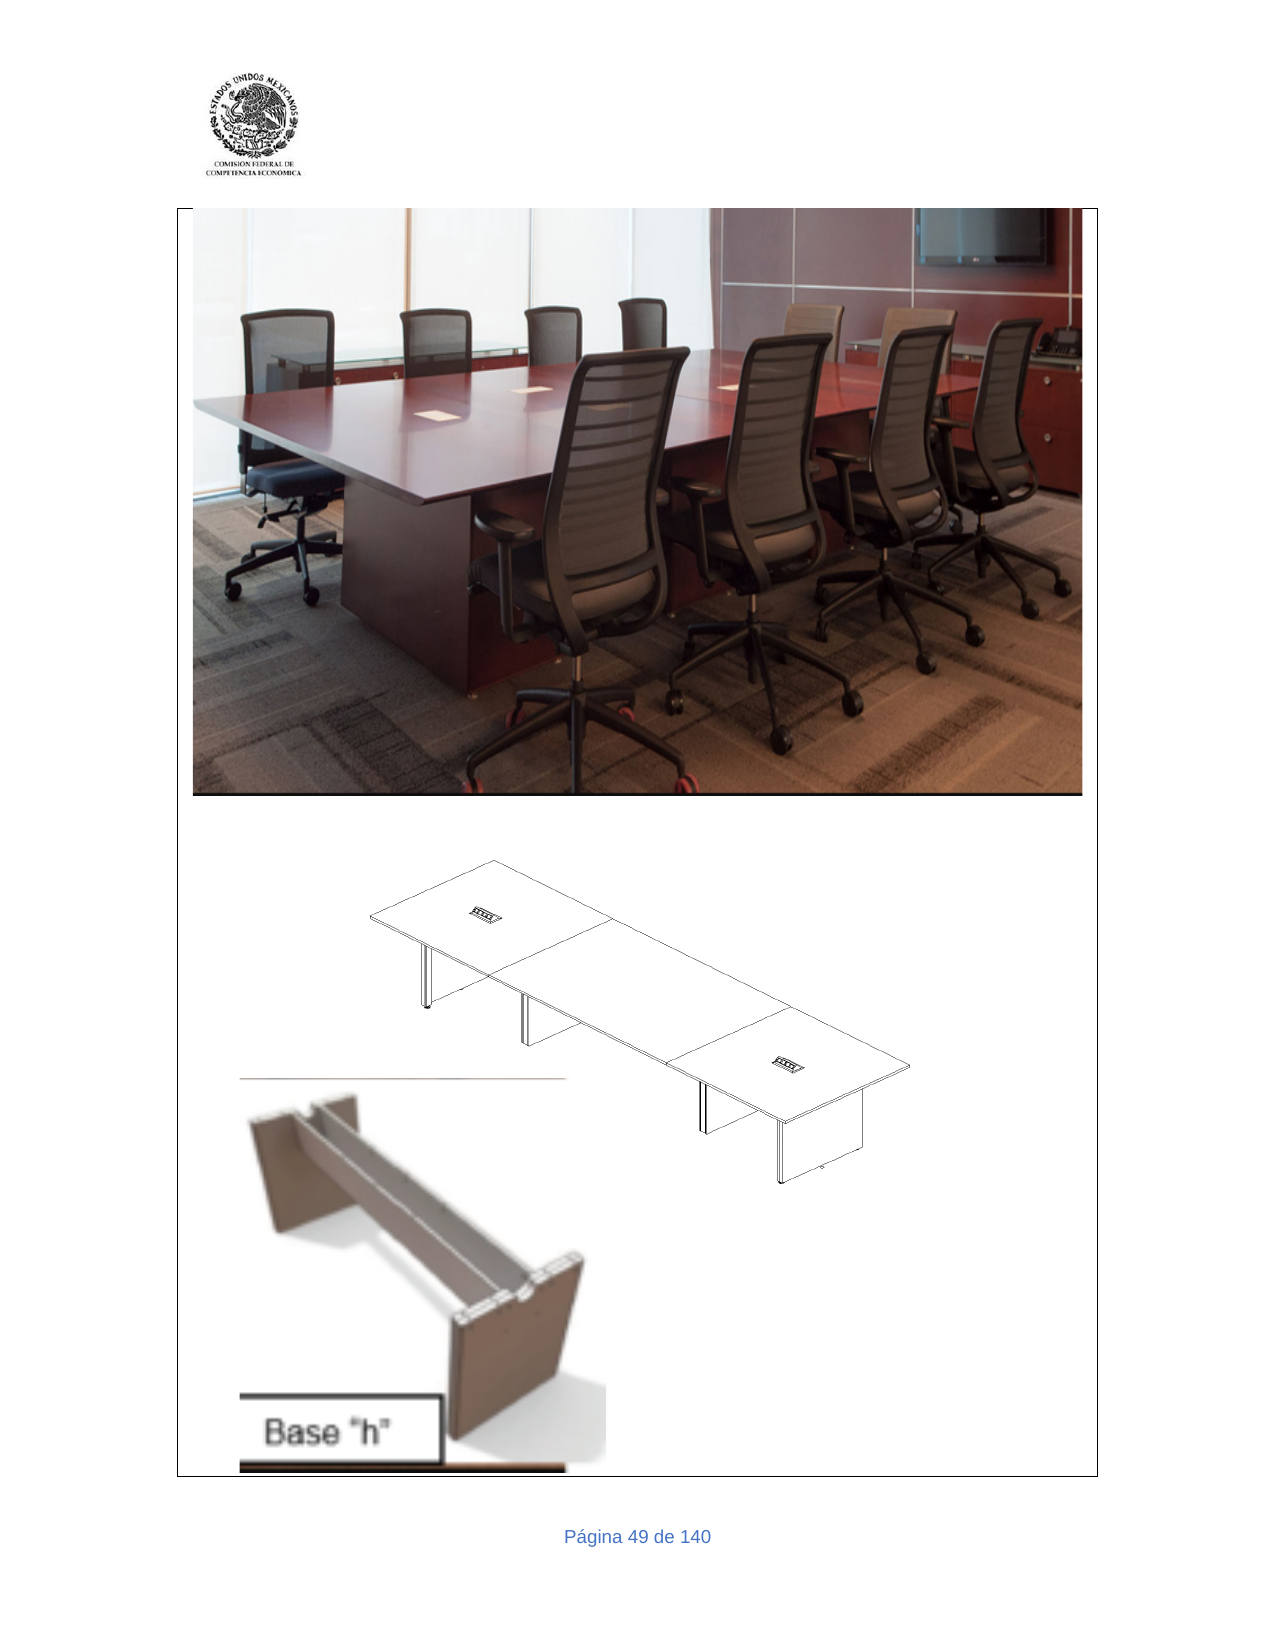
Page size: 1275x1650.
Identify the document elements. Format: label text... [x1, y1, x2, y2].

picture [192, 208, 1083, 796]
picture [239, 1078, 607, 1473]
picture [188, 73, 322, 179]
table_cell Diseño según muestra [178, 209, 1097, 1476]
